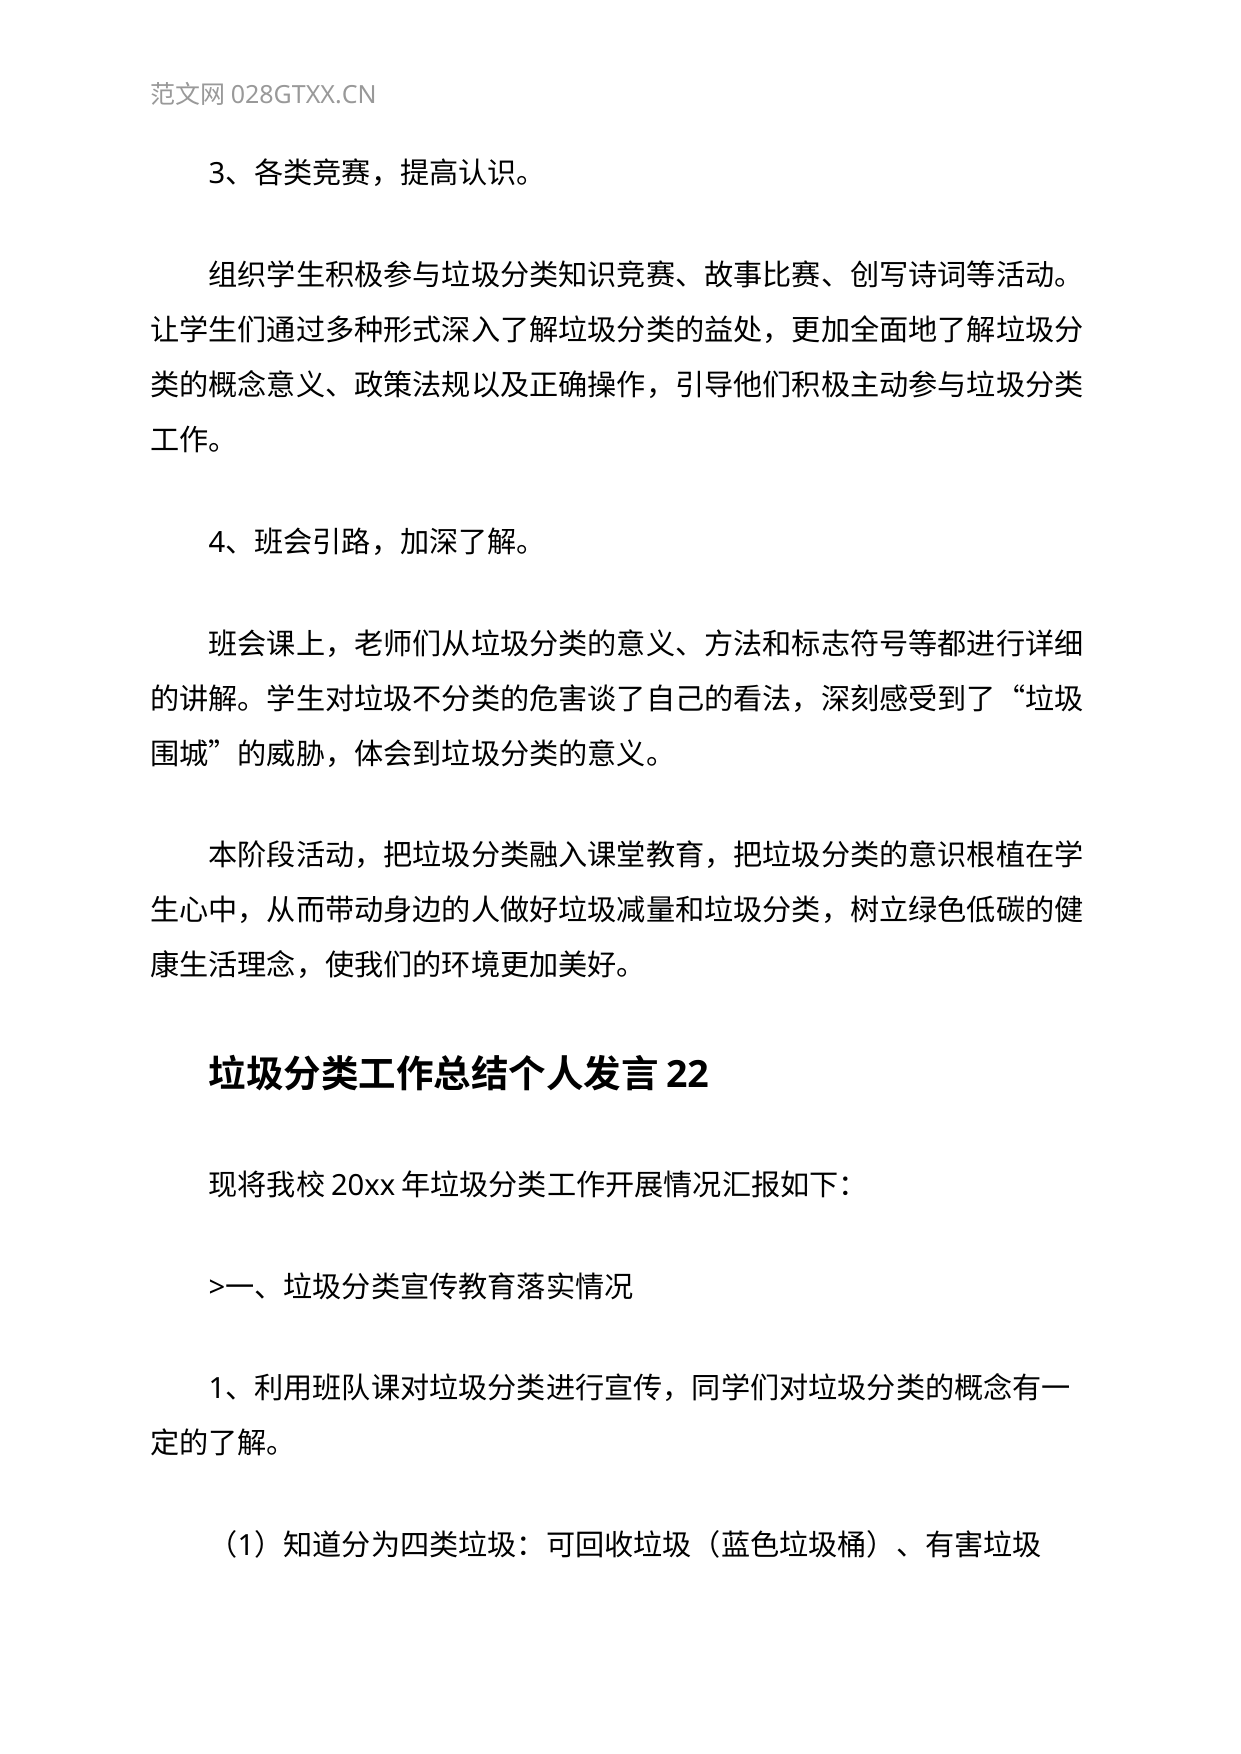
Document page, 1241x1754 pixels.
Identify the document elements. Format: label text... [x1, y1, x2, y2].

text 现将我校20xx年垃圾分类工作开展情况汇报如下： [150, 1161, 1090, 1203]
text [150, 1522, 1090, 1564]
text 班会课上，老师们从垃圾分类的意义、方法和标志符号等都进行详细的讲解。学生对垃圾不分类的危害谈了自己的看法，深刻感受到了“垃圾围城”的威胁，体会到垃圾分类的意义。 [150, 620, 1090, 772]
text 1、利用班队课对垃圾分类进行宣传，同学们对垃圾分类的概念有一定的了解。 [150, 1365, 1090, 1462]
text 3、各类竞赛，提高认识。 [150, 150, 1090, 192]
text 垃圾分类工作总结个人发言22 [150, 1043, 1090, 1098]
text 4、班会引路，加深了解。 [150, 518, 1090, 561]
text 组织学生积极参与垃圾分类知识竞赛、故事比赛、创写诗词等活动。让学生们通过多种形式深入了解垃圾分类的益处，更加全面地了解垃圾分类的概念意义、政策法规以及正确操作，引导他们积极主动参与垃圾分类工作。 [150, 252, 1090, 459]
text 本阶段活动，把垃圾分类融入课堂教育，把垃圾分类的意识根植在学生心中，从而带动身边的人做好垃圾减量和垃圾分类，树立绿色低碳的健康生活理念，使我们的环境更加美好。 [150, 832, 1090, 984]
text >一、垃圾分类宣传教育落实情况 [150, 1263, 1090, 1306]
